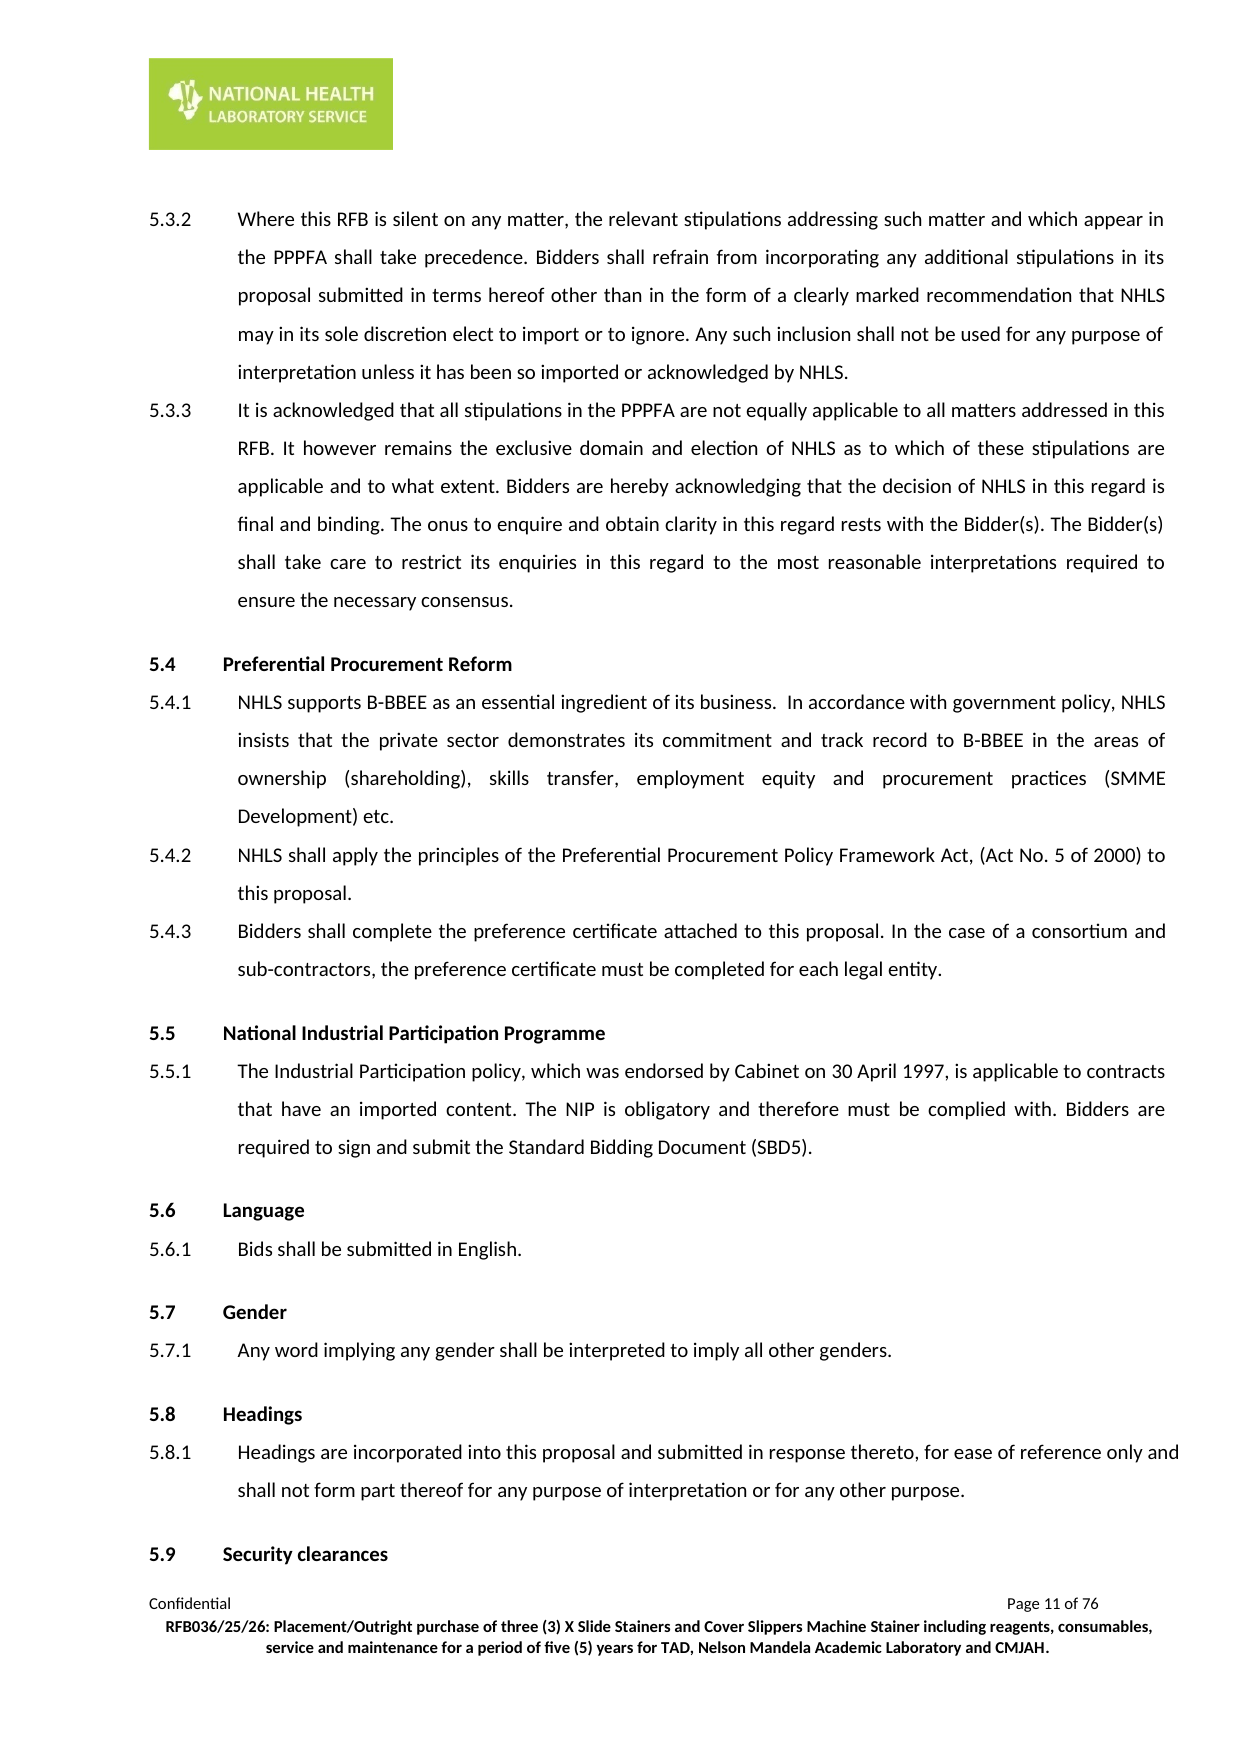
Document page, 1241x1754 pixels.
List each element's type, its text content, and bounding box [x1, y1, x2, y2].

text 5.4.3 Bidders shall complete the preference certificate attached to this proposal. In the case of a consortium and sub-contractors, the preference certificate must be completed for each legal entity. [149, 918, 1168, 982]
text 5.4.1 NHLS supports B-BBEE as an essential ingredient of its business. In accordance with government policy, NHLS insists that the private sector demonstrates its commitment and track record to B-BBEE in the areas of ownership (shareholding), skills transfer, employment equity and procurement practices (SMME Development) etc. [149, 689, 1168, 829]
text 5.8 Headings [149, 1401, 1181, 1426]
text 5.5 National Industrial Participation Programme [149, 1020, 1181, 1045]
text 5.4 Preferential Procurement Reform [149, 651, 1168, 677]
text 5.7.1 Any word implying any gender shall be interpreted to imply all other genders. [149, 1337, 1181, 1363]
text 5.7 Gender [149, 1299, 1181, 1325]
text 5.5.1 The Industrial Participation policy, which was endorsed by Cabinet on 30 April 1997, is applicable to contracts that have an imported content. The NIP is obligatory and therefore must be complied with. Bidders are required to sign and submit the Standard Bidding Document (SBD5). [149, 1058, 1168, 1159]
text 5.9 Security clearances [149, 1541, 1181, 1566]
text 5.3.3 It is acknowledged that all stipulations in the PPPFA are not equally applicable to all matters addressed in this RFB. It however remains the exclusive domain and election of NHLS as to which of these stipulations are applicable and to what extent. Bidders are hereby acknowledging that the decision of NHLS in this regard is final and binding. The onus to enquire and obtain clarity in this regard rests with the Bidder(s). The Bidder(s) shall take care to restrict its enquiries in this regard to the most reasonable interpretations required to ensure the necessary consensus. [149, 397, 1166, 613]
picture [148, 58, 393, 150]
text 5.3.2 Where this RFB is silent on any matter, the relevant stipulations addressing such matter and which appear in the PPPFA shall take precedence. Bidders shall refrain from incorporating any additional stipulations in its proposal submitted in terms hereof other than in the form of a clearly marked recommendation that NHLS may in its sole discretion elect to import or to ignore. Any such inclusion shall not be used for any purpose of interpretation unless it has been so imported or acknowledged by NHLS. [149, 206, 1166, 384]
text 5.8.1 Headings are incorporated into this proposal and submitted in response thereto, for ease of reference only and shall not form part thereof for any purpose of interpretation or for any other purpose. [149, 1439, 1181, 1503]
text 5.6.1 Bids shall be submitted in English. [149, 1236, 1181, 1261]
text 5.4.2 NHLS shall apply the principles of the Preferential Procurement Policy Framework Act, (Act No. 5 of 2000) to this proposal. [149, 842, 1168, 905]
text 5.6 Language [149, 1198, 1181, 1223]
